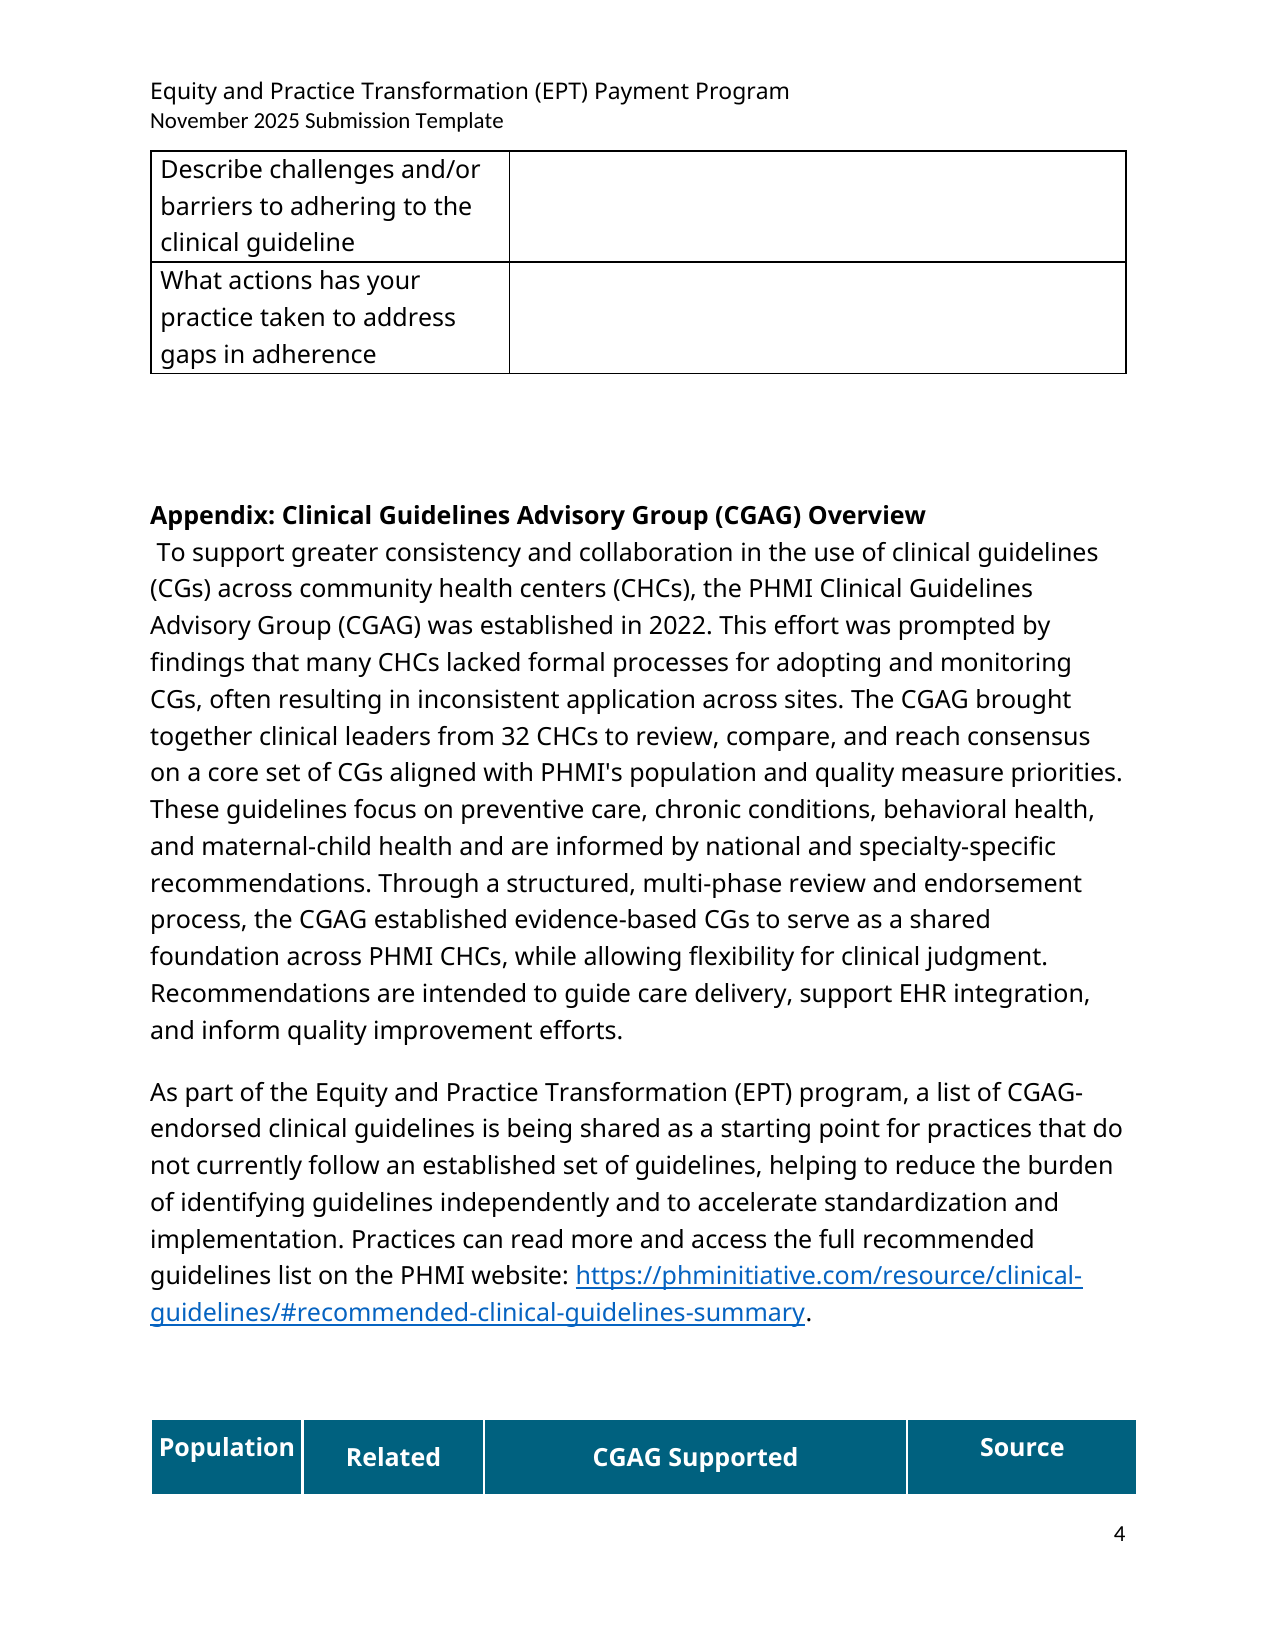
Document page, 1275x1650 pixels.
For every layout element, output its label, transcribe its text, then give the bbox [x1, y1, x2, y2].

text As part of the Equity and Practice Transformation (EPT) program, a list of CGAG-endorsed clinical guidelines is being shared as a starting point for practices that do not currently follow an established set of guidelines, helping to reduce the burden of identifying guidelines independently and to accelerate standardization and implementation. Practices can read more and access the full recommended guidelines list on the PHMI website: https://phminitiative.com/resource/clinical-guidelines/#recommended-clinical-guidelines-summary. [150, 1074, 1125, 1329]
table_cell What actions has your practice taken to address gaps in adherence [152, 263, 509, 372]
text Appendix: Clinical Guidelines Advisory Group (CGAG) Overview To support greater consistency and collaboration in the use of clinical guidelines (CGs) across community health centers (CHCs), the PHMI Clinical Guidelines Advisory Group (CGAG) was established in 2022. This effort was prompted by findings that many CHCs lacked formal processes for adopting and monitoring CGs, often resulting in inconsistent application across sites. The CGAG brought together clinical leaders from 32 CHCs to review, compare, and reach consensus on a core set of CGs aligned with PHMI's population and quality measure priorities. These guidelines focus on preventive care, chronic conditions, behavioral health, and maternal-child health and are informed by national and specialty-specific recommendations. Through a structured, multi-phase review and endorsement process, the CGAG established evidence-based CGs to serve as a shared foundation across PHMI CHCs, while allowing flexibility for clinical judgment. Recommendations are intended to guide care delivery, support EHR integration, and inform quality improvement efforts. [150, 498, 1125, 1046]
table_cell [510, 263, 1125, 372]
table_cell Describe challenges and/or barriers to adhering to the clinical guideline [152, 152, 509, 261]
table_cell [510, 152, 1125, 261]
table_header Source [908, 1420, 1136, 1494]
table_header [485, 1420, 906, 1494]
table_header Population [152, 1420, 301, 1494]
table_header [304, 1420, 483, 1494]
